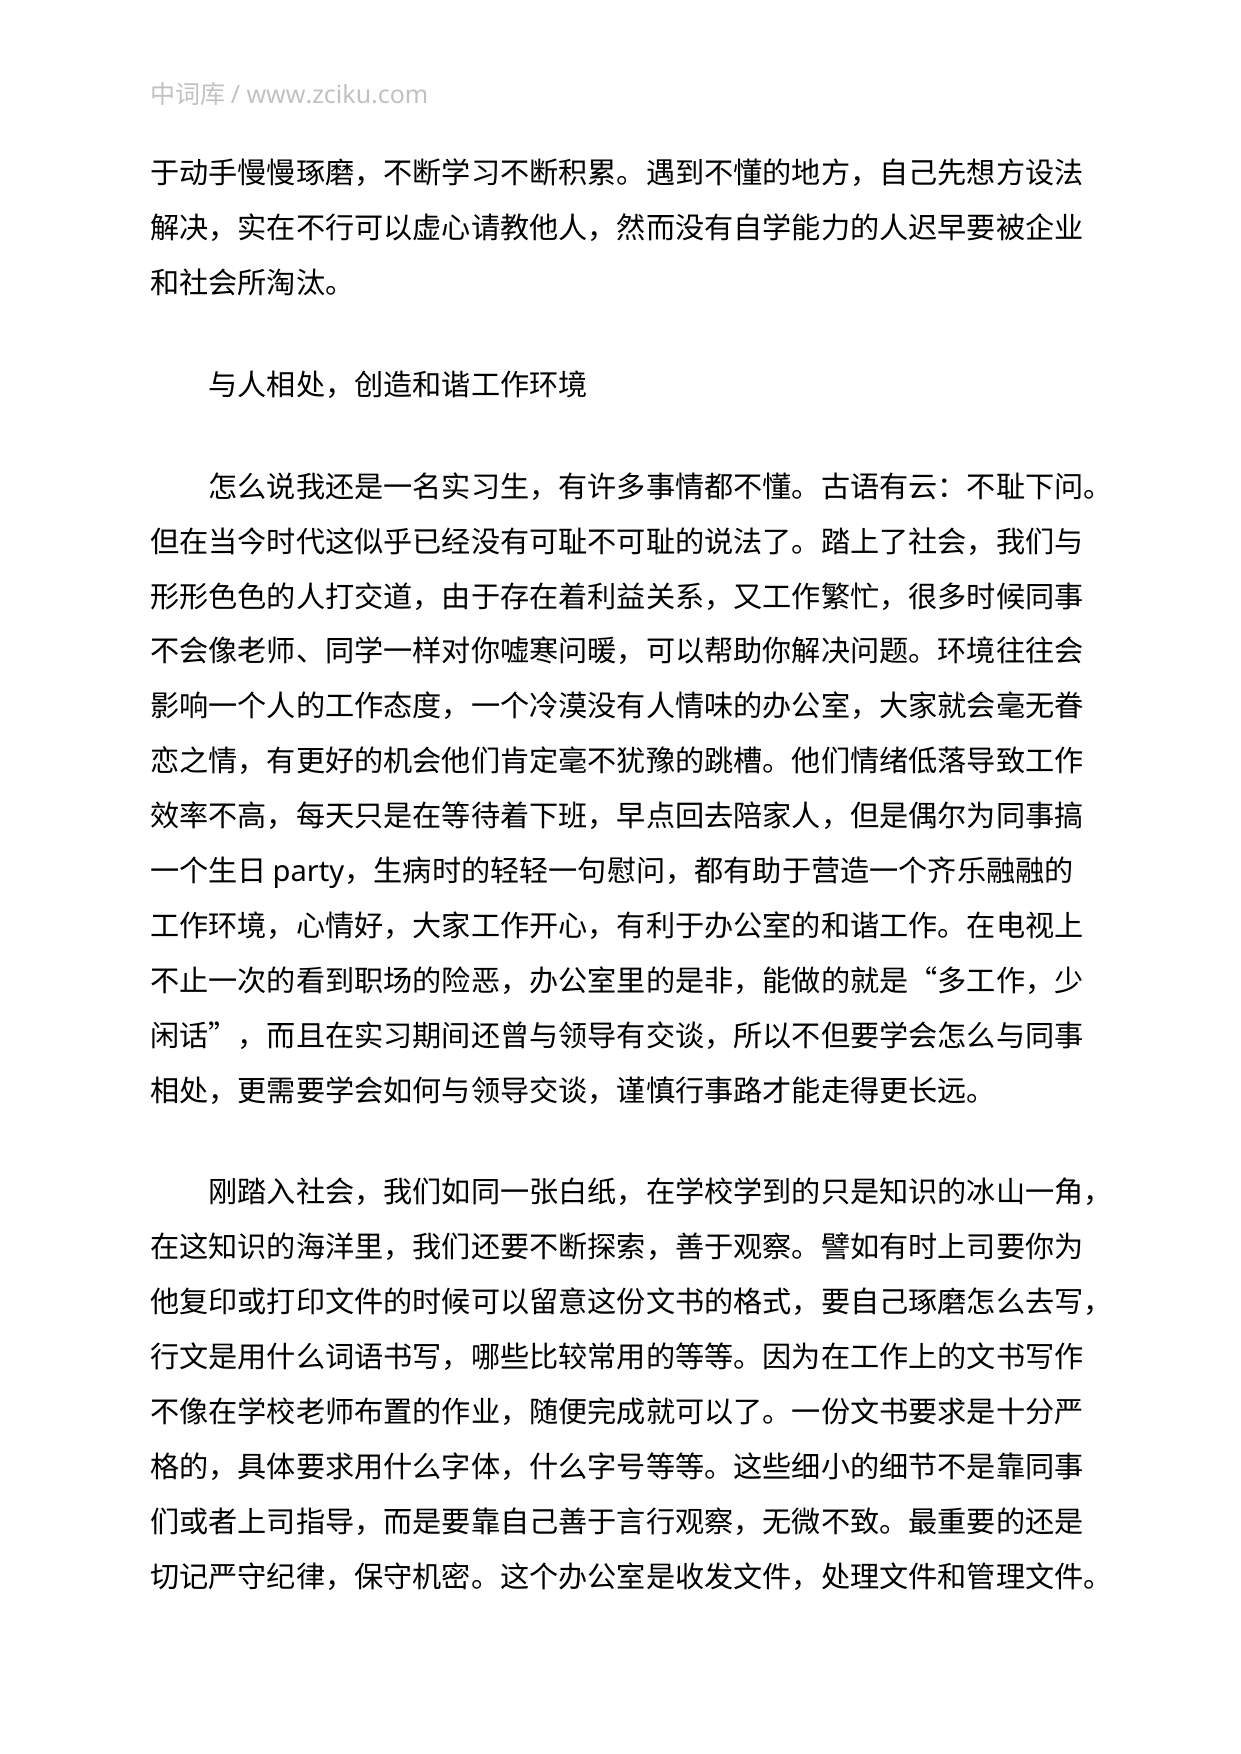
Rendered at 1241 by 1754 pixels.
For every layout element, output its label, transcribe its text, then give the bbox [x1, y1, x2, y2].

text 与人相处，创造和谐工作环境 [150, 362, 1090, 404]
text 怎么说我还是一名实习生，有许多事情都不懂。古语有云：不耻下问。但在当今时代这似乎已经没有可耻不可耻的说法了。踏上了社会，我们与形形色色的人打交道，由于存在着利益关系，又工作繁忙，很多时候同事不会像老师、同学一样对你嘘寒问暖，可以帮助你解决问题。环境往往会影响一个人的工作态度，一个冷漠没有人情味的办公室，大家就会毫无眷恋之情，有更好的机会他们肯定毫不犹豫的跳槽。他们情绪低落导致工作效率不高，每天只是在等待着下班，早点回去陪家人，但是偶尔为同事搞一个生日party，生病时的轻轻一句慰问，都有助于营造一个齐乐融融的工作环境，心情好，大家工作开心，有利于办公室的和谐工作。在电视上不止一次的看到职场的险恶，办公室里的是非，能做的就是“多工作，少闲话”，而且在实习期间还曾与领导有交谈，所以不但要学会怎么与同事相处，更需要学会如何与领导交谈，谨慎行事路才能走得更长远。 [150, 463, 1090, 1109]
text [150, 150, 1090, 302]
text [150, 1169, 1090, 1596]
